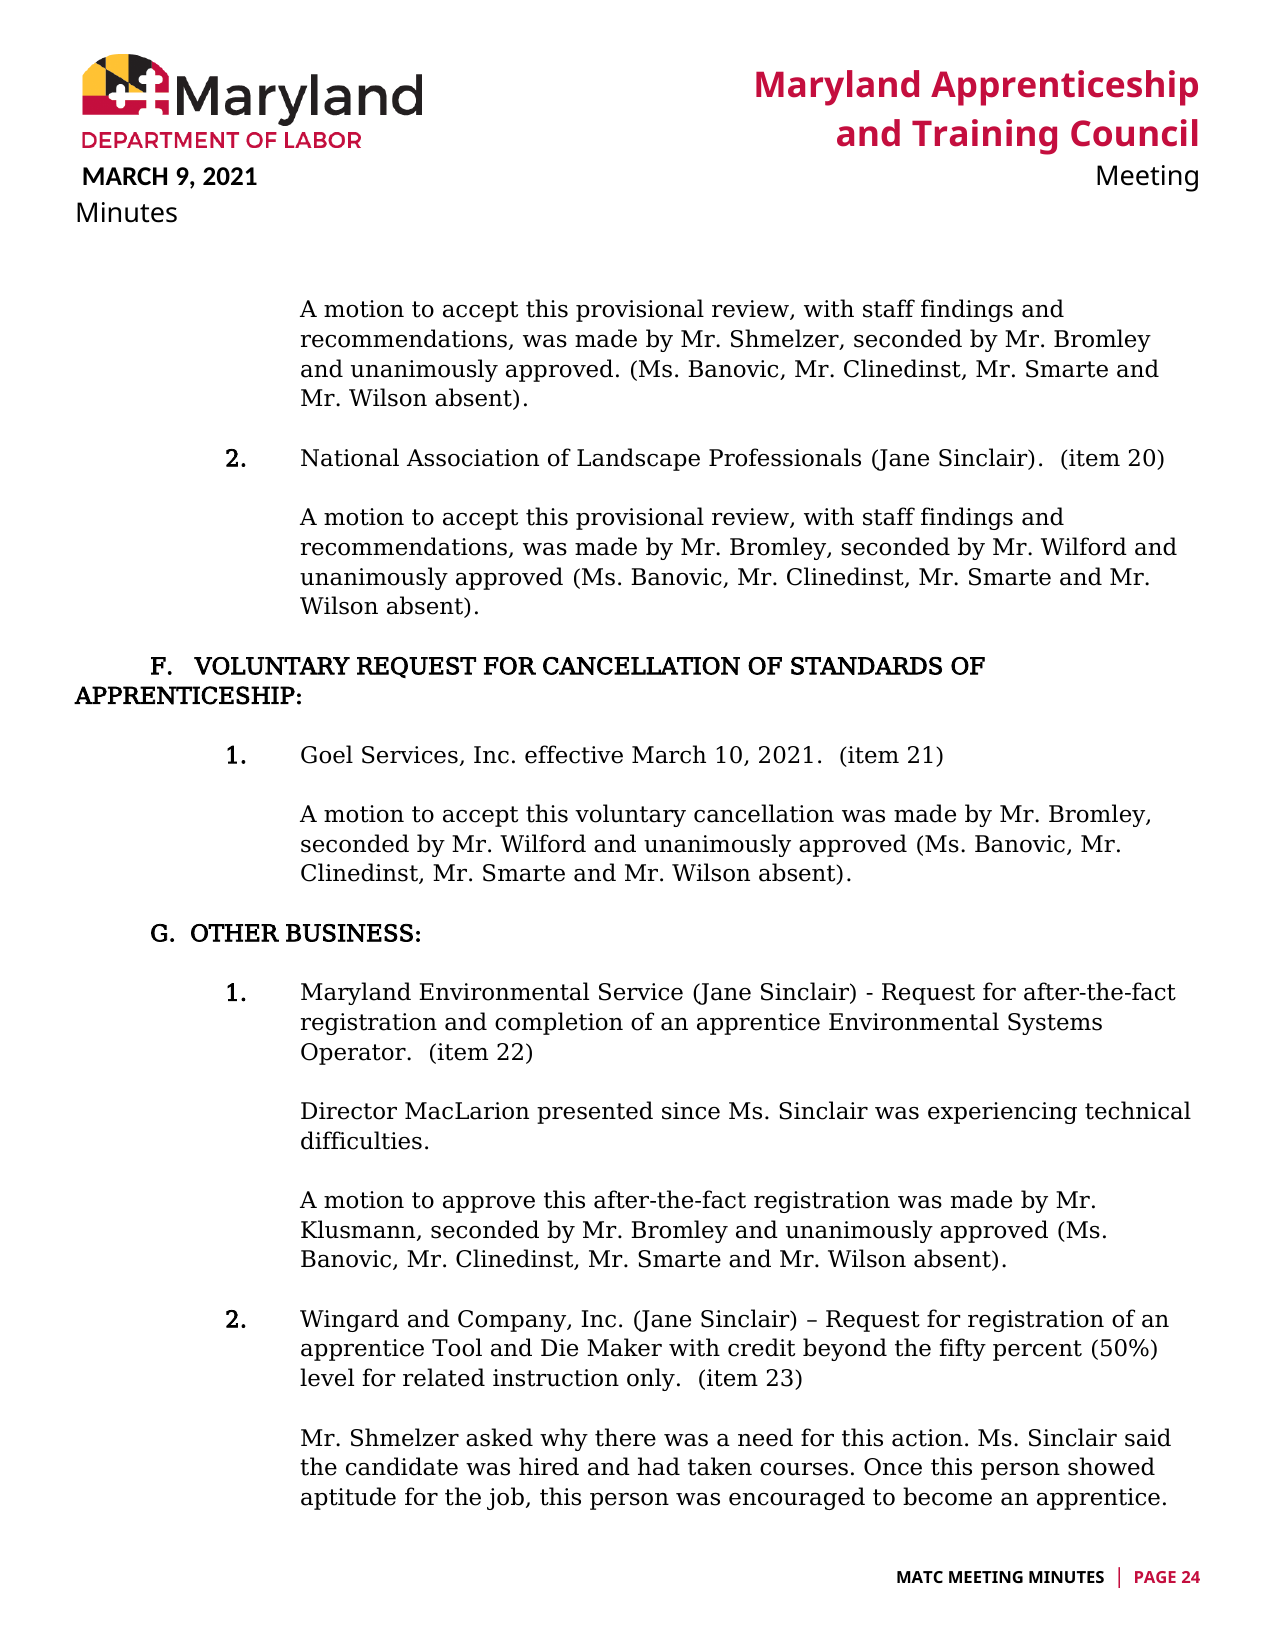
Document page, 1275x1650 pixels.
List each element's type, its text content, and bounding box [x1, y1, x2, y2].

picture [75, 48, 425, 151]
text 2. Wingard and Company, Inc. (Jane Sinclair) – Request for registration of an apprentice Tool and Die Maker with credit beyond the fifty percent (50%) level for related instruction only. (item 23) [225, 1304, 1200, 1391]
text A motion to accept this voluntary cancellation was made by Mr. Bromley, seconded by Mr. Wilford and unanimously approved (Ms. Banovic, Mr. Clinedinst, Mr. Smarte and Mr. Wilson absent). [300, 800, 1200, 887]
text A motion to accept this provisional review, with staff findings and recommendations, was made by Mr. Shmelzer, seconded by Mr. Bromley and unanimously approved. (Ms. Banovic, Mr. Clinedinst, Mr. Smarte and Mr. Wilson absent). [300, 295, 1200, 412]
text 1. Goel Services, Inc. effective March 10, 2021. (item 21) [75, 740, 1200, 768]
text 2. National Association of Landscape Professionals (Jane Sinclair). (item 20) [75, 443, 1200, 471]
text 1. Maryland Environmental Service (Jane Sinclair) - Request for after-the-fact registration and completion of an apprentice Environmental Systems Operator. (item 22) [225, 978, 1200, 1065]
text Mr. Shmelzer asked why there was a need for this action. Ms. Sinclair said the candidate was hired and had taken courses. Once this person showed aptitude for the job, this person was encouraged to become an apprentice. [225, 1423, 1200, 1510]
text F. VOLUNTARY REQUEST FOR CANCELLATION OF STANDARDS OF APPRENTICESHIP: [75, 651, 1200, 708]
text G. OTHER BUSINESS: [75, 918, 1200, 946]
text Director MacLarion presented since Ms. Sinclair was experiencing technical difficulties. [225, 1097, 1200, 1154]
text A motion to accept this provisional review, with staff findings and recommendations, was made by Mr. Bromley, seconded by Mr. Wilford and unanimously approved (Ms. Banovic, Mr. Clinedinst, Mr. Smarte and Mr. Wilson absent). [300, 503, 1200, 619]
text A motion to approve this after-the-fact registration was made by Mr. Klusmann, seconded by Mr. Bromley and unanimously approved (Ms. Banovic, Mr. Clinedinst, Mr. Smarte and Mr. Wilson absent). [300, 1186, 1200, 1273]
